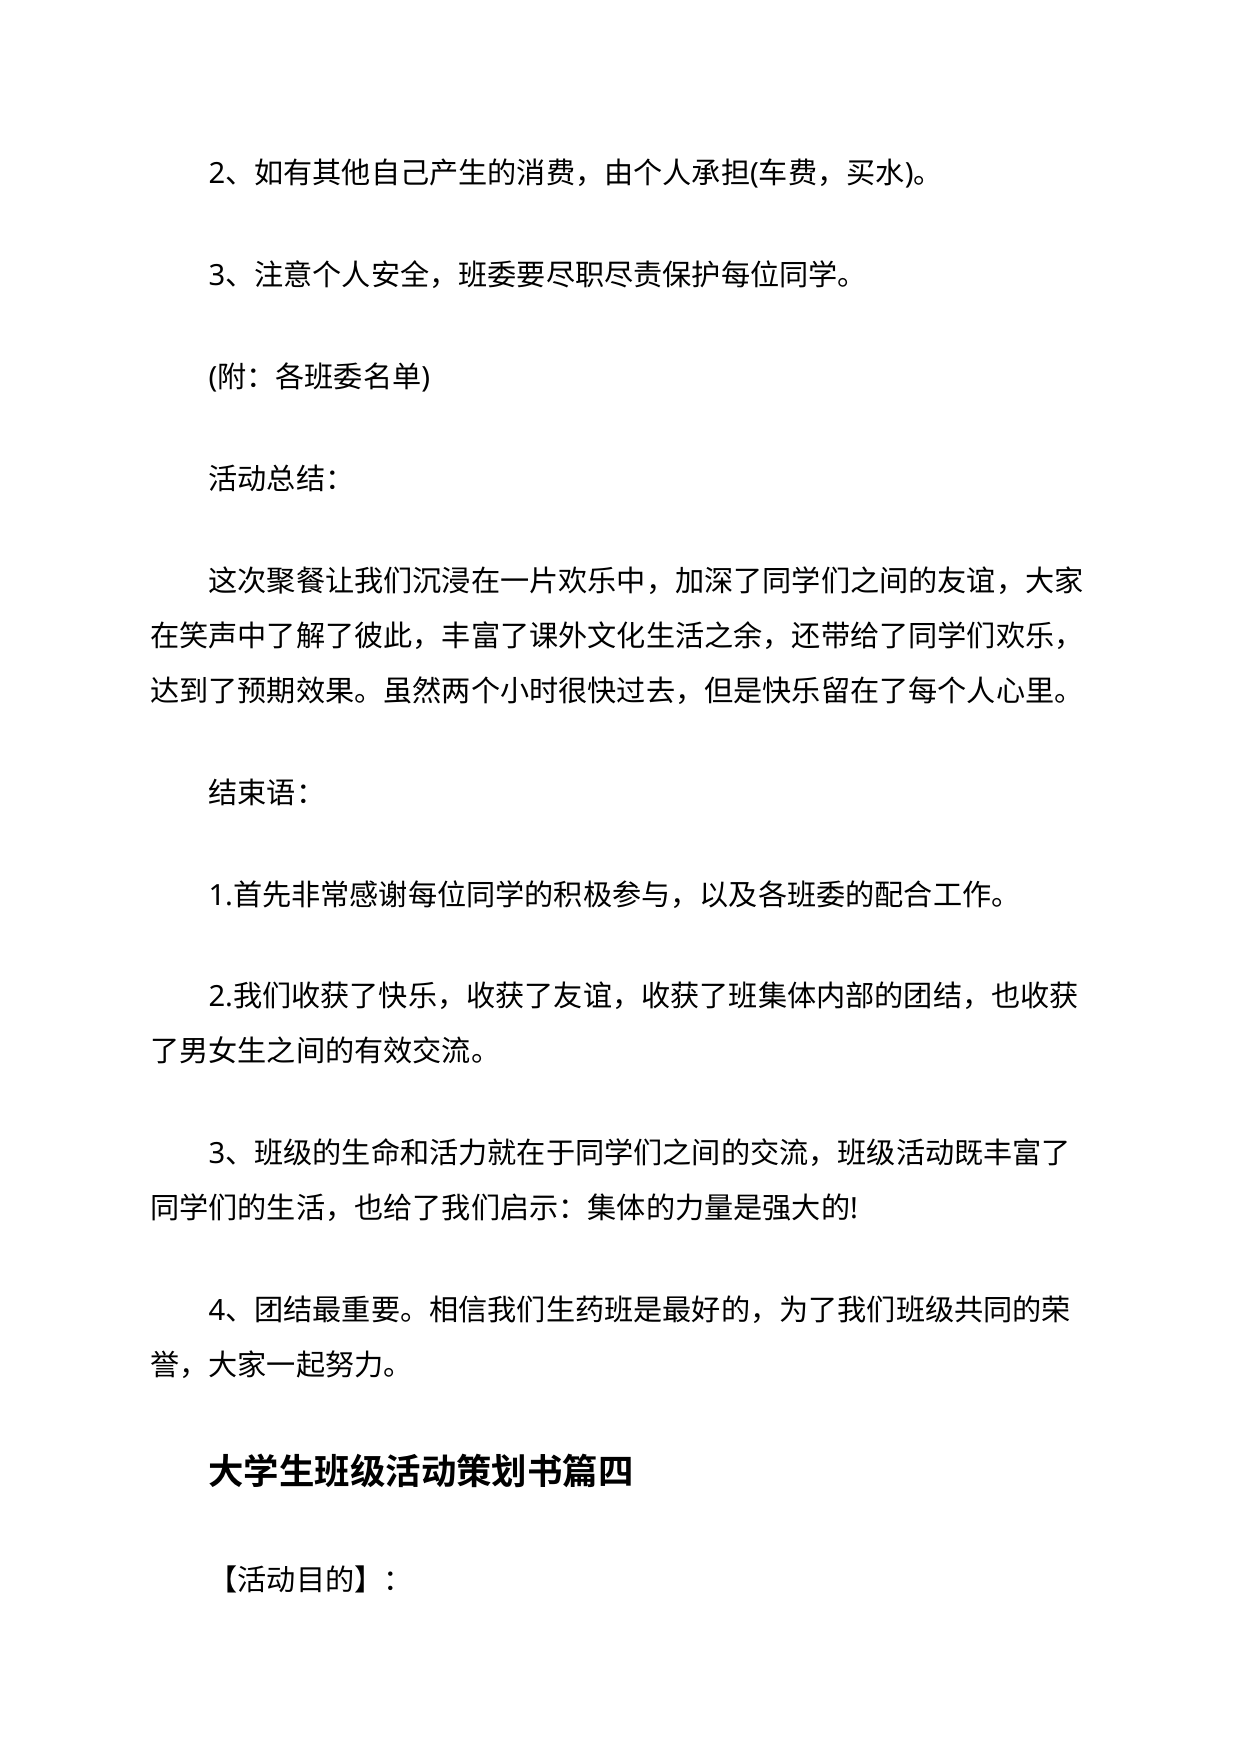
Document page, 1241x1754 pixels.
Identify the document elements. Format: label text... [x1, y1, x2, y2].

text 这次聚餐让我们沉浸在一片欢乐中，加深了同学们之间的友谊，大家在笑声中了解了彼此，丰富了课外文化生活之余，还带给了同学们欢乐，达到了预期效果。虽然两个小时很快过去，但是快乐留在了每个人心里。 [150, 558, 1090, 710]
text 2、如有其他自己产生的消费，由个人承担(车费，买水)。 [150, 150, 1090, 192]
text 大学生班级活动策划书篇四 [150, 1443, 1090, 1495]
text 3、注意个人安全，班委要尽职尽责保护每位同学。 [150, 252, 1090, 294]
text 3、班级的生命和活力就在于同学们之间的交流，班级活动既丰富了同学们的生活，也给了我们启示：集体的力量是强大的! [150, 1130, 1090, 1227]
text (附：各班委名单) [150, 354, 1090, 396]
text 【活动目的】： [150, 1557, 1090, 1599]
text 2.我们收获了快乐，收获了友谊，收获了班集体内部的团结，也收获了男女生之间的有效交流。 [150, 973, 1090, 1070]
text 活动总结： [150, 456, 1090, 498]
text 1.首先非常感谢每位同学的积极参与，以及各班委的配合工作。 [150, 871, 1090, 913]
text 4、团结最重要。相信我们生药班是最好的，为了我们班级共同的荣誉，大家一起努力。 [150, 1287, 1090, 1384]
text 结束语： [150, 769, 1090, 812]
